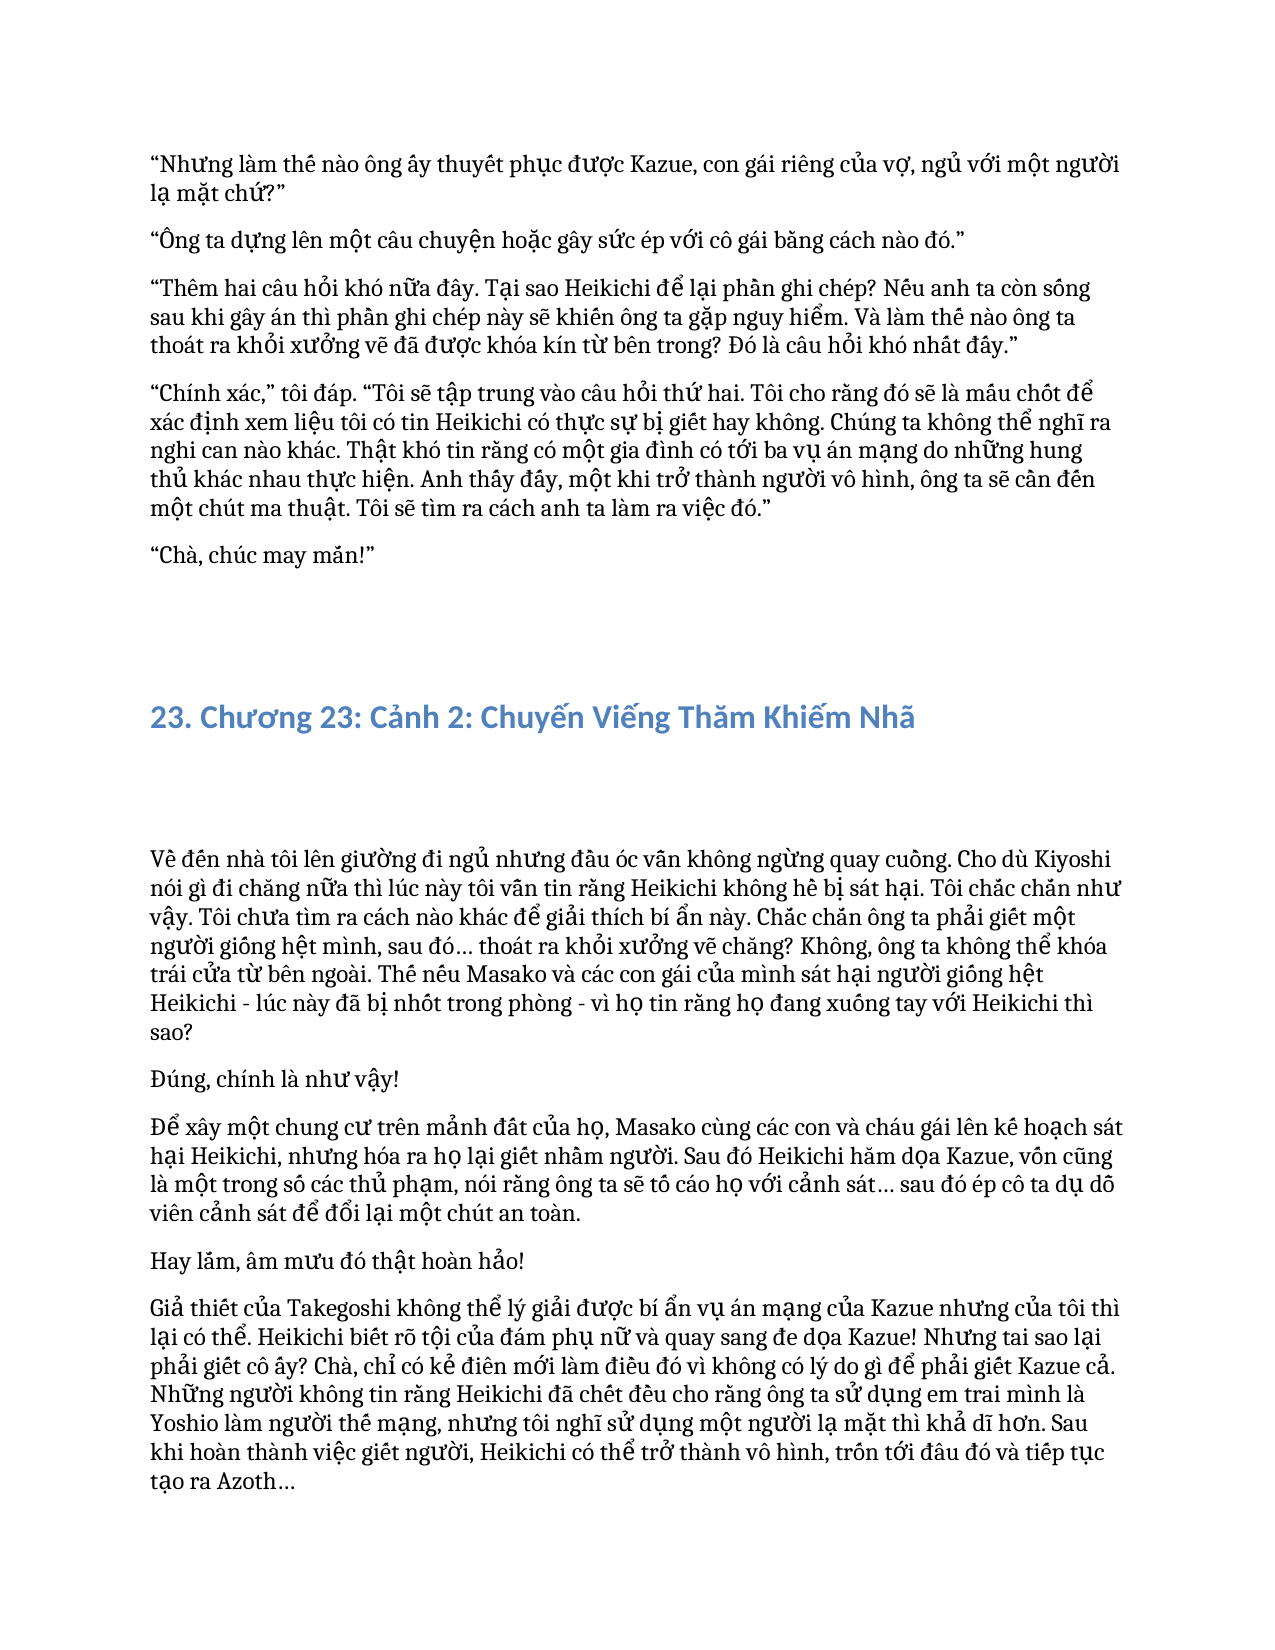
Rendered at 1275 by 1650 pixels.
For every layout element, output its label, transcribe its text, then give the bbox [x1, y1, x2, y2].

text Để xây một chung cư trên mảnh đất của họ, Masako cùng các con và cháu gái lên kế hoạch sát hại Heikichi, nhưng hóa ra họ lại giết nhầm người. Sau đó Heikichi hăm dọa Kazue, vốn cũng là một trong số các thủ phạm, nói rằng ông ta sẽ tố cáo họ với cảnh sát… sau đó ép cô ta dụ dỗ viên cảnh sát để đổi lại một chút an toàn. [150, 1113, 1125, 1228]
text “Ông ta dựng lên một câu chuyện hoặc gây sức ép với cô gái bằng cách nào đó.” [150, 226, 1125, 255]
text Hay lắm, âm mưu đó thật hoàn hảo! [150, 1247, 1125, 1275]
text “Thêm hai câu hỏi khó nữa đây. Tại sao Heikichi để lại phần ghi chép? Nếu anh ta còn sống sau khi gây án thì phần ghi chép này sẽ khiến ông ta gặp nguy hiểm. Và làm thế nào ông ta thoát ra khỏi xưởng vẽ đã được khóa kín từ bên trong? Đó là câu hỏi khó nhất đấy.” [150, 274, 1125, 360]
text Đúng, chính là như vậy! [150, 1065, 1125, 1094]
text Về đến nhà tôi lên giường đi ngủ nhưng đầu óc vẫn không ngừng quay cuồng. Cho dù Kiyoshi nói gì đi chăng nữa thì lúc này tôi vẫn tin rằng Heikichi không hề bị sát hại. Tôi chắc chắn như vậy. Tôi chưa tìm ra cách nào khác để giải thích bí ẩn này. Chắc chắn ông ta phải giết một người giống hệt mình, sau đó… thoát ra khỏi xưởng vẽ chăng? Không, ông ta không thể khóa trái cửa từ bên ngoài. Thế nếu Masako và các con gái của mình sát hại người giống hệt Heikichi - lúc này đã bị nhốt trong phòng - vì họ tin rằng họ đang xuống tay với Heikichi thì sao? [150, 845, 1125, 1047]
text “Chà, chúc may mắn!” [150, 541, 1125, 570]
subtitle 23. Chương 23: Cảnh 2: Chuyến Viếng Thăm Khiếm Nhã [150, 696, 1125, 737]
text “Nhưng làm thế nào ông ấy thuyết phục được Kazue, con gái riêng của vợ, ngủ với một người lạ mặt chứ?” [150, 150, 1125, 207]
text Giả thiết của Takegoshi không thể lý giải được bí ẩn vụ án mạng của Kazue nhưng của tôi thì lại có thể. Heikichi biết rõ tội của đám phụ nữ và quay sang đe dọa Kazue! Nhưng tai sao lại phải giết cô ấy? Chà, chỉ có kẻ điên mới làm điều đó vì không có lý do gì để phải giết Kazue cả. Những người không tin rằng Heikichi đã chết đều cho rằng ông ta sử dụng em trai mình là Yoshio làm người thế mạng, nhưng tôi nghĩ sử dụng một người lạ mặt thì khả dĩ hơn. Sau khi hoàn thành việc giết người, Heikichi có thể trở thành vô hình, trốn tới đâu đó và tiếp tục tạo ra Azoth… [150, 1294, 1125, 1495]
text “Chính xác,” tôi đáp. “Tôi sẽ tập trung vào câu hỏi thứ hai. Tôi cho rằng đó sẽ là mấu chốt để xác định xem liệu tôi có tin Heikichi có thực sự bị giết hay không. Chúng ta không thể nghĩ ra nghi can nào khác. Thật khó tin rằng có một gia đình có tới ba vụ án mạng do những hung thủ khác nhau thực hiện. Anh thấy đấy, một khi trở thành người vô hình, ông ta sẽ cần đến một chút ma thuật. Tôi sẽ tìm ra cách anh ta làm ra việc đó.” [150, 379, 1125, 522]
